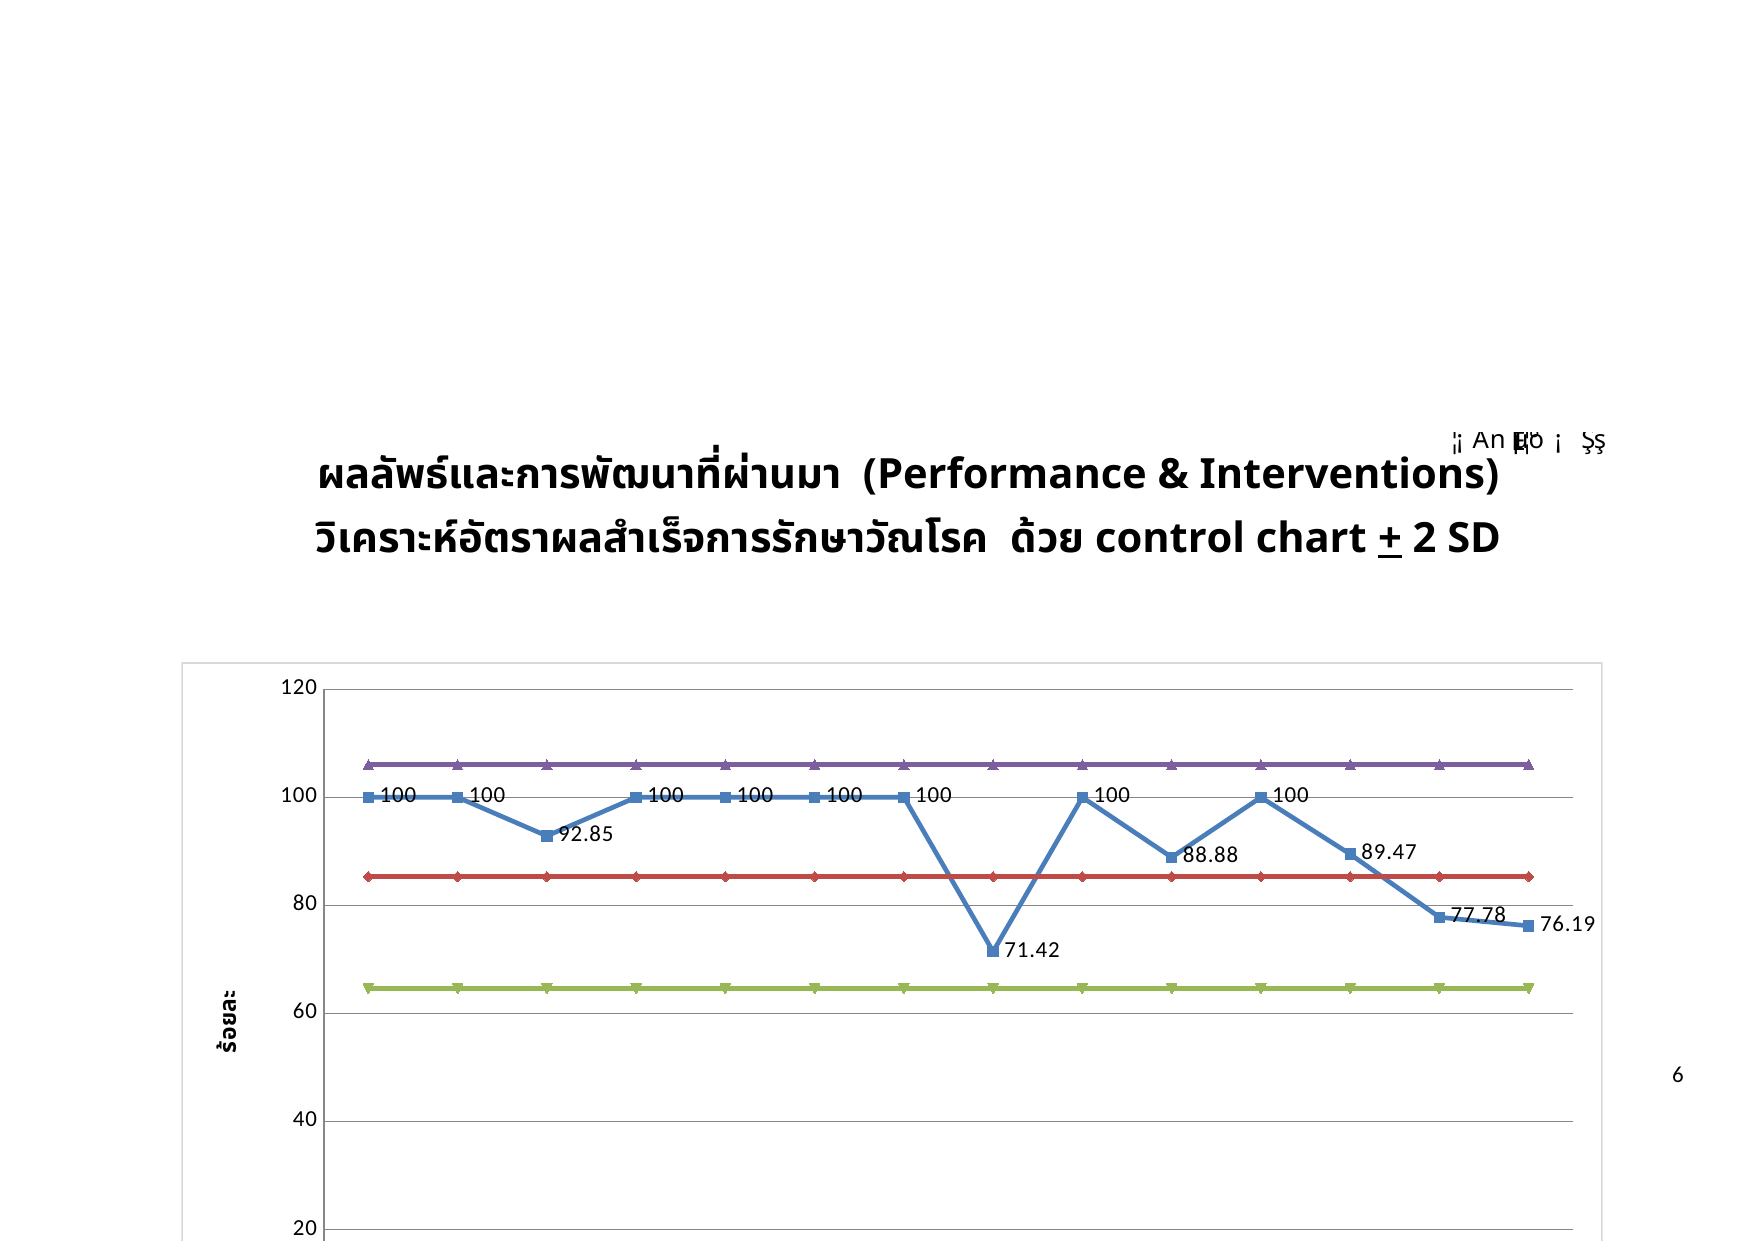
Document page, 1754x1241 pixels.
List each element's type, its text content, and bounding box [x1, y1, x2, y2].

text ผลลัพธ์และการพัฒนาที่ผ่านมา (Performance & Interventions) [133, 444, 1683, 507]
text วิเคราะห์อัตราผลสำเร็จการรักษาวัณโรค ด้วย control chart + 2 SD [133, 507, 1683, 571]
